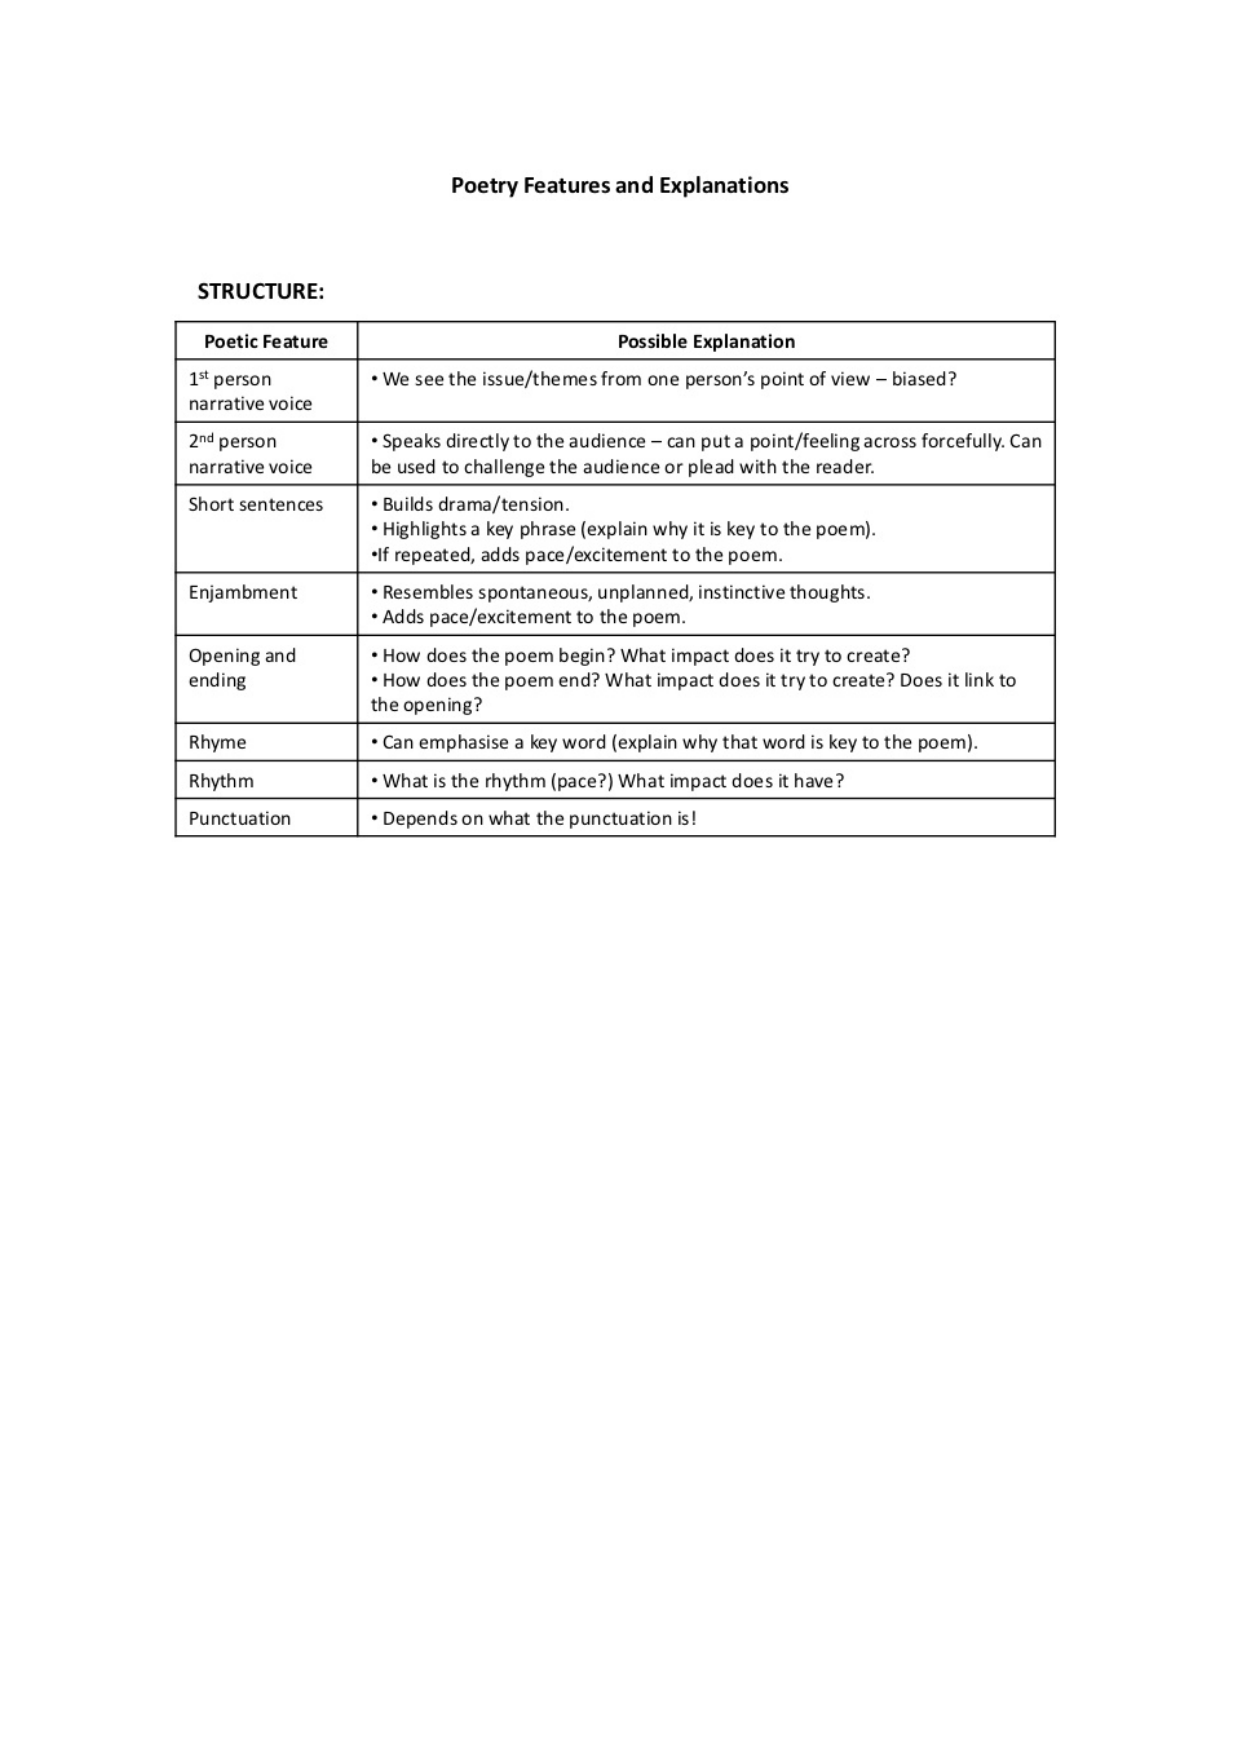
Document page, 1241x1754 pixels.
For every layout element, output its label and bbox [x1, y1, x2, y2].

picture [150, 150, 1091, 1404]
